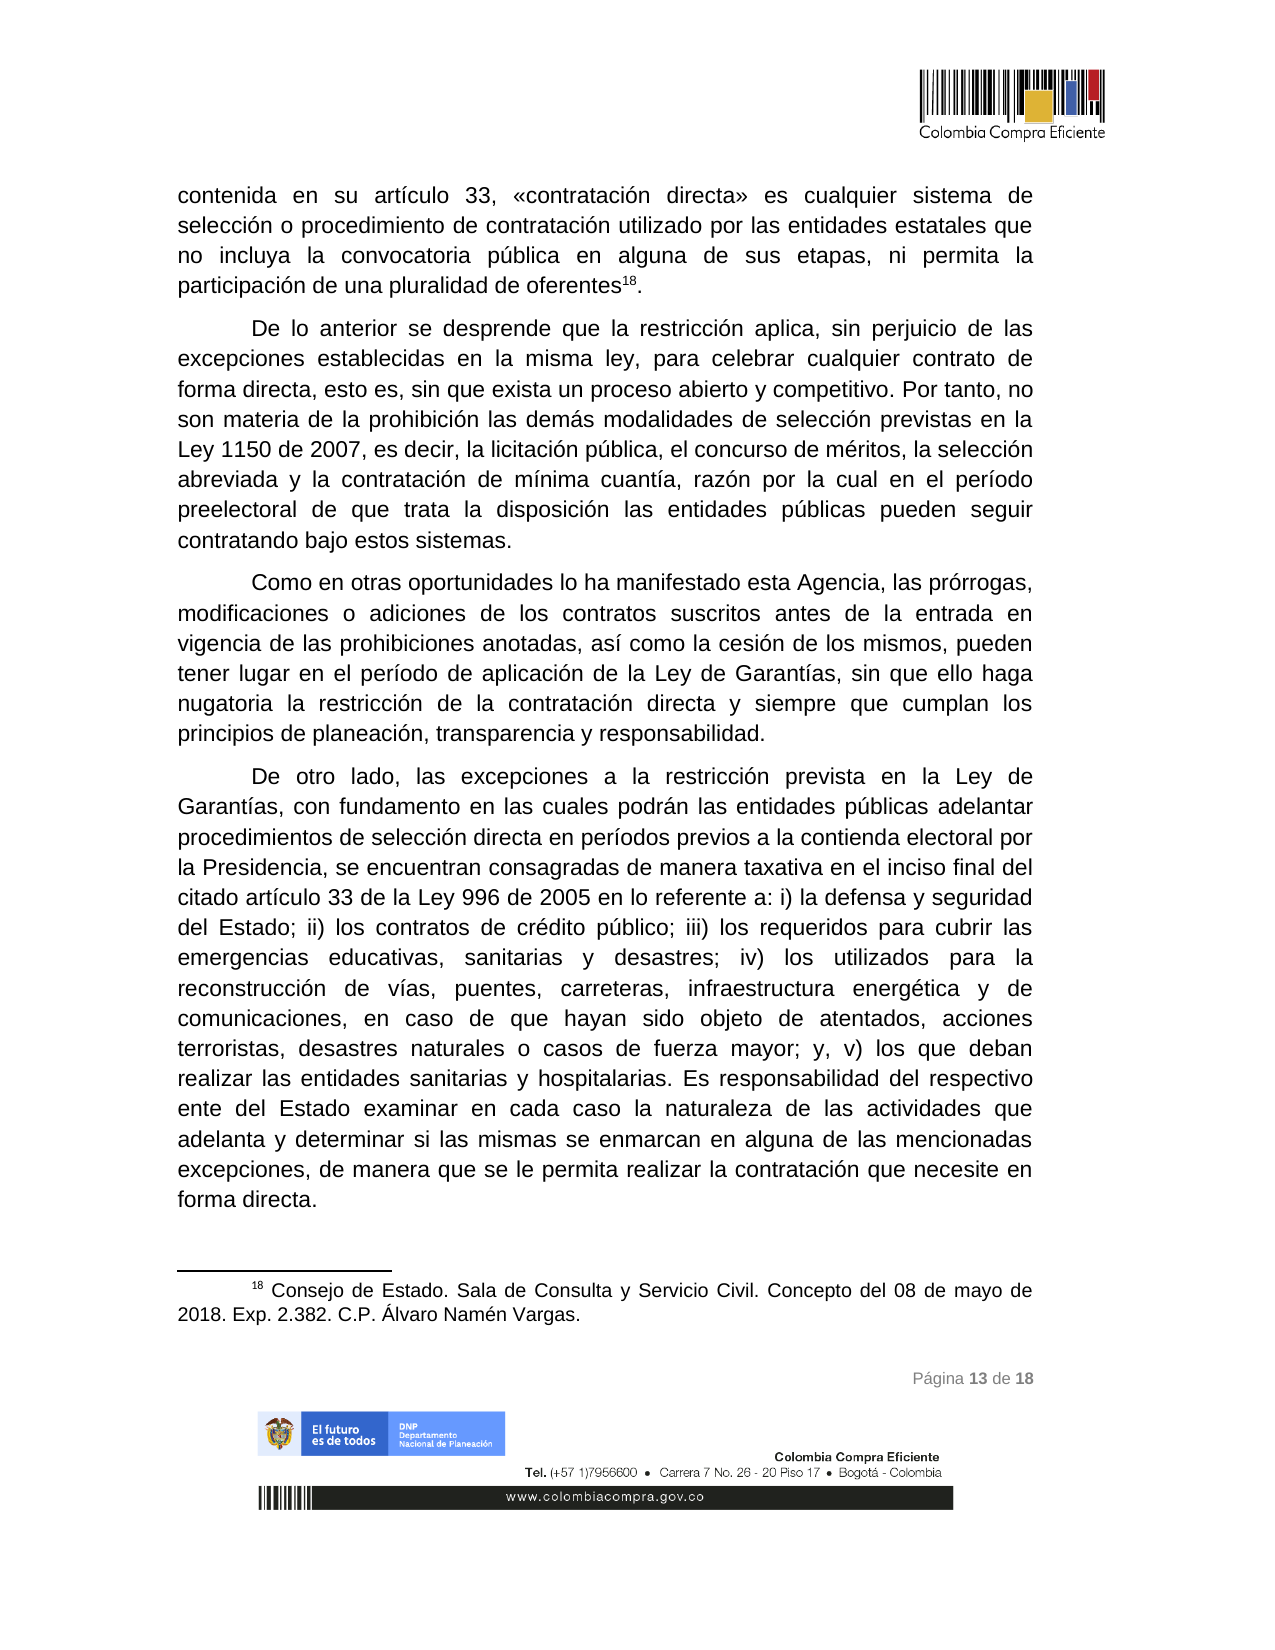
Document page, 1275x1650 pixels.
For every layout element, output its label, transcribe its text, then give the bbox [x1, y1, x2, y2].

text Así las cosas, ha de entenderse que, para los efectos de la Ley de Garantías Electorales y, en particular, para la prohibición o restricción temporal contenida en su artículo 33, «contratación directa» es cualquier sistema de selección o procedimiento de contratación utilizado por las entidades estatales que no incluya la convocatoria pública en alguna de sus etapas, ni permita la participación de una pluralidad de oferentes. [177, 182, 1034, 299]
text De otro lado, las excepciones a la restricción prevista en la Ley de Garantías, con fundamento en las cuales podrán las entidades públicas adelantar procedimientos de selección directa en períodos previos a la contienda electoral por la Presidencia, se encuentran consagradas de manera taxativa en el inciso final del citado artículo 33 de la Ley 996 de 2005 en lo referente a: i) la defensa y seguridad del Estado; ii) los contratos de crédito público; iii) los requeridos para cubrir las emergencias educativas, sanitarias y desastres; iv) los utilizados para la reconstrucción de vías, puentes, carreteras, infraestructura energética y de comunicaciones, en caso de que hayan sido objeto de atentados, acciones terroristas, desastres naturales o casos de fuerza mayor; y, v) los que deban realizar las entidades sanitarias y hospitalarias. Es responsabilidad del respectivo ente del Estado examinar en cada caso la naturaleza de las actividades que adelanta y determinar si las mismas se enmarcan en alguna de las mencionadas excepciones, de manera que se le permita realizar la contratación que necesite en forma directa. [177, 763, 1034, 1212]
picture [911, 63, 1112, 145]
text Como en otras oportunidades lo ha manifestado esta Agencia, las prórrogas, modificaciones o adiciones de los contratos suscritos antes de la entrada en vigencia de las prohibiciones anotadas, así como la cesión de los mismos, pueden tener lugar en el período de aplicación de la Ley de Garantías, sin que ello haga nugatoria la restricción de la contratación directa y siempre que cumplan los principios de planeación, transparencia y responsabilidad. [177, 569, 1034, 747]
picture [257, 1411, 954, 1510]
text De lo anterior se desprende que la restricción aplica, sin perjuicio de las excepciones establecidas en la misma ley, para celebrar cualquier contrato de forma directa, esto es, sin que exista un proceso abierto y competitivo. Por tanto, no son materia de la prohibición las demás modalidades de selección previstas en la Ley 1150 de 2007, es decir, la licitación pública, el concurso de méritos, la selección abreviada y la contratación de mínima cuantía, razón por la cual en el período preelectoral de que trata la disposición las entidades públicas pueden seguir contratando bajo estos sistemas. [177, 315, 1034, 553]
